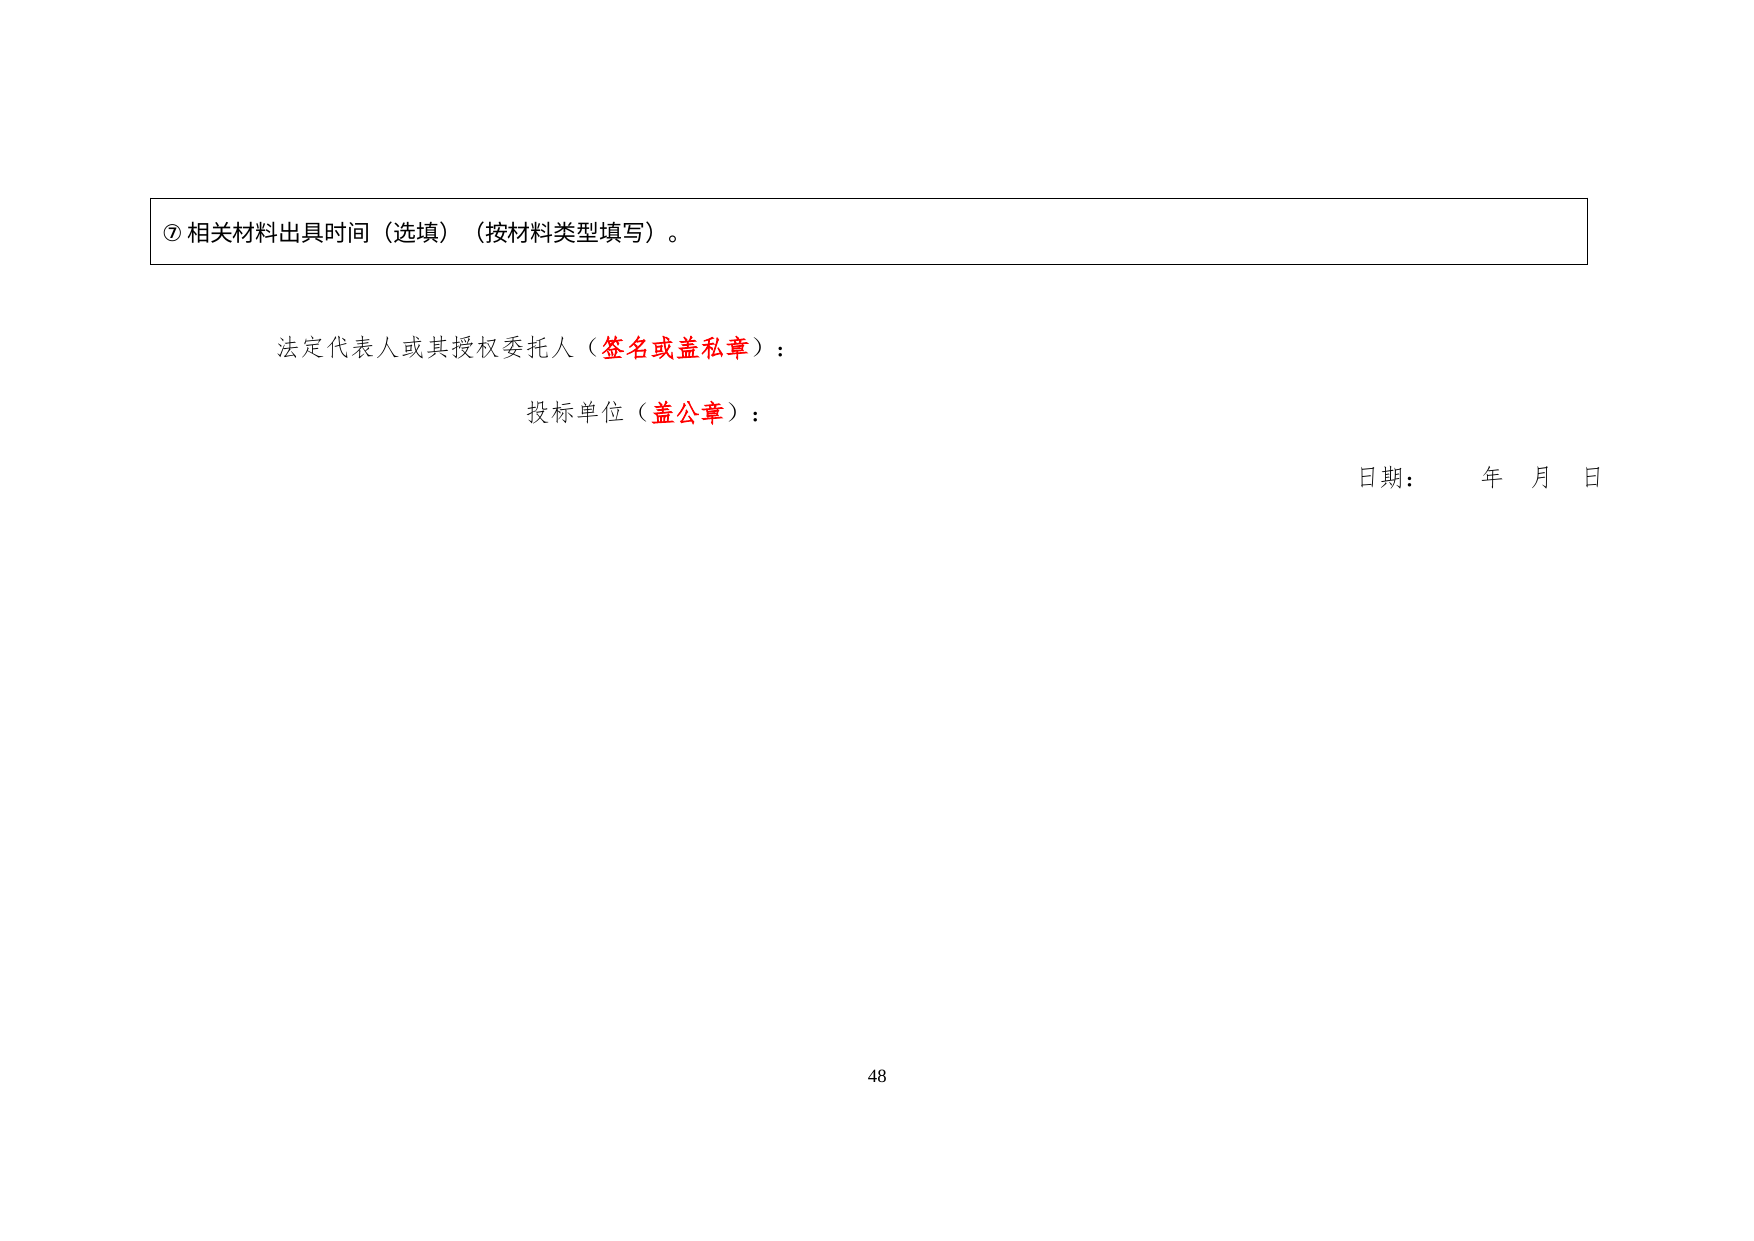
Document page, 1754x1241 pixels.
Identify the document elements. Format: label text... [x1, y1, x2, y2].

text 法定代表人或其授权委托人（签名或盖私章）： [150, 330, 1604, 362]
text 投标单位（盖公章）： [150, 395, 1604, 427]
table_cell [151, 199, 1587, 264]
text 日期： 年 月 日 [150, 460, 1604, 492]
